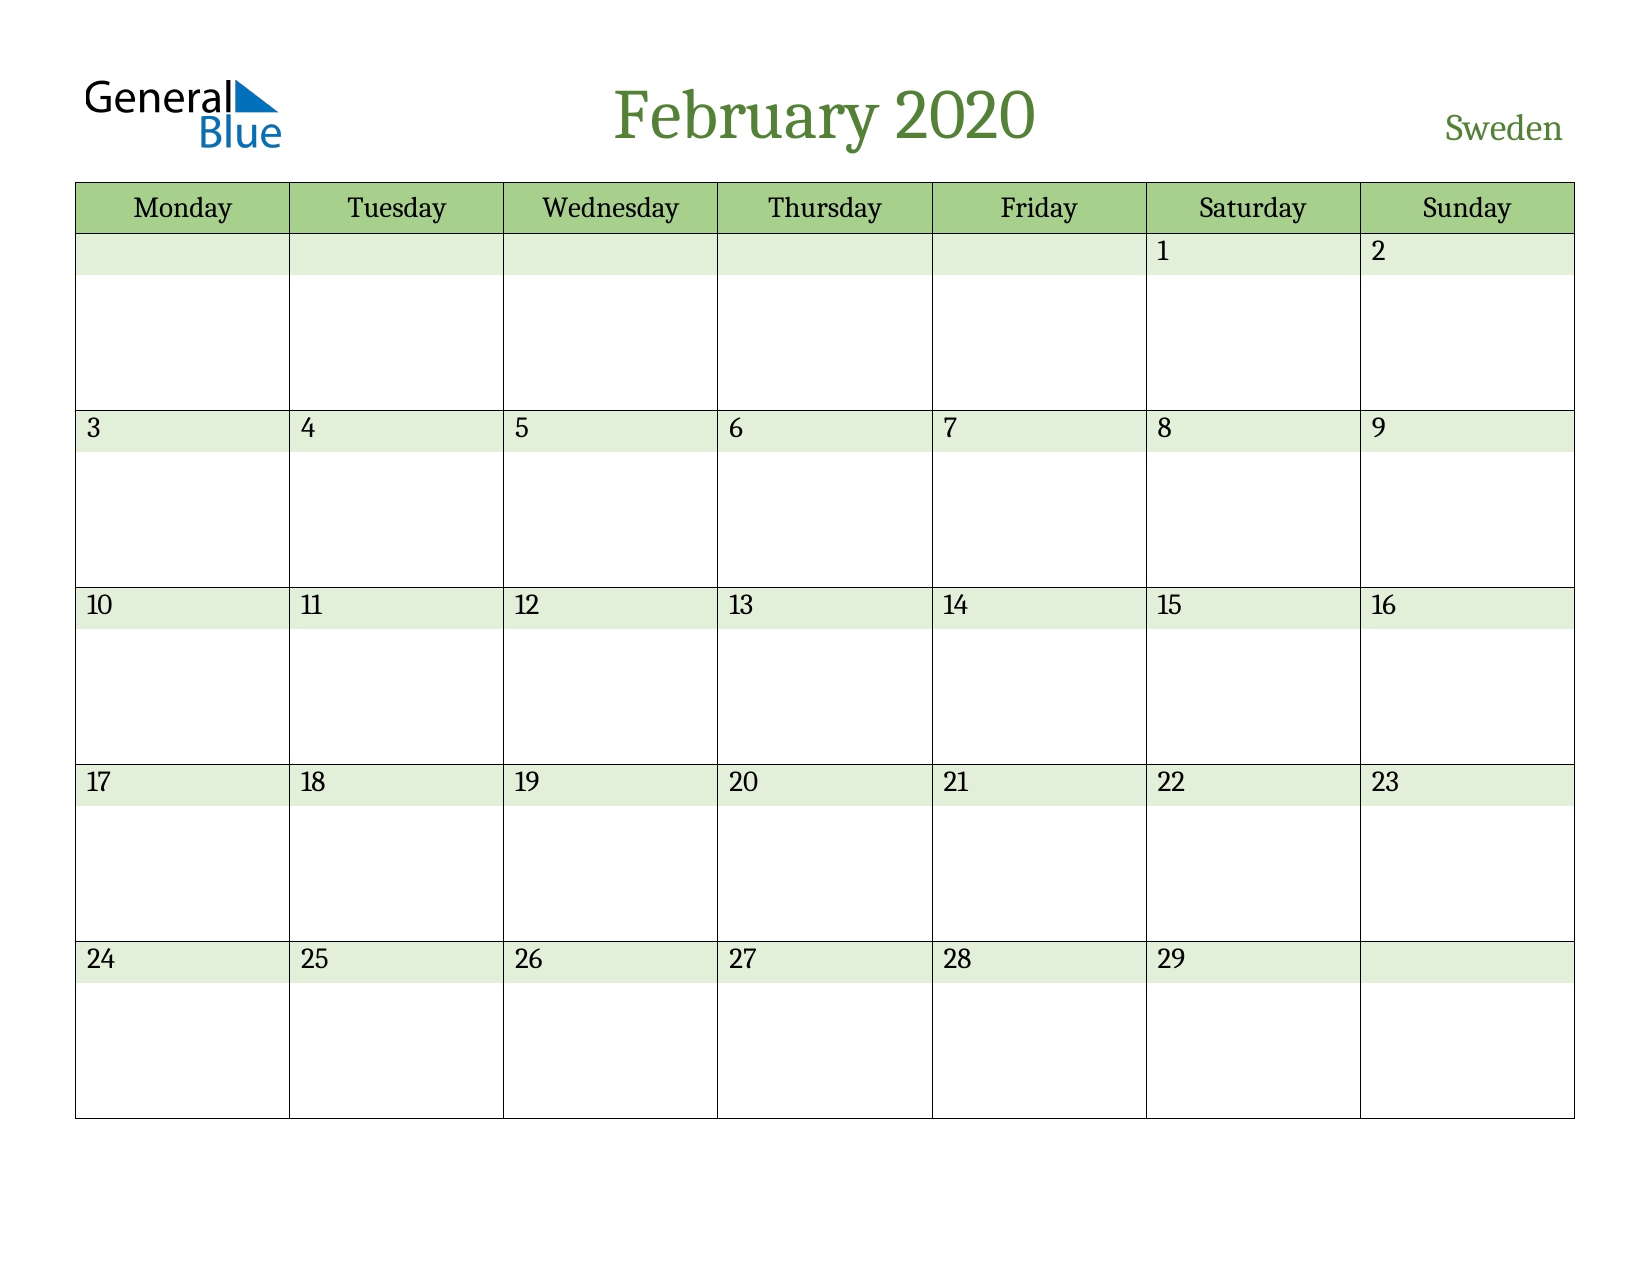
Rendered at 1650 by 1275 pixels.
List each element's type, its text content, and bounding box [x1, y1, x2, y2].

table_header [76, 75, 503, 182]
table_cell [718, 629, 932, 764]
table_cell 13 [718, 588, 932, 629]
table_cell [1147, 275, 1360, 410]
table_cell Monday [76, 183, 289, 233]
table_cell [504, 983, 717, 1118]
table_cell 15 [1147, 588, 1360, 629]
table_cell 2 [1361, 234, 1574, 275]
table_cell [1147, 983, 1360, 1118]
table_cell 28 [933, 942, 1146, 983]
table_cell [504, 234, 717, 275]
table_cell 14 [933, 588, 1146, 629]
table_cell [718, 983, 932, 1118]
table_cell [504, 452, 717, 587]
table_cell [718, 234, 932, 275]
table_cell [933, 983, 1146, 1118]
table_cell [504, 275, 717, 410]
table_cell [290, 629, 503, 764]
table_cell 10 [76, 588, 289, 629]
table_cell 1 [1147, 234, 1360, 275]
table_cell 7 [933, 411, 1146, 452]
table_cell [76, 234, 289, 275]
table_cell [290, 275, 503, 410]
table_cell [76, 806, 289, 941]
table_cell [1361, 629, 1574, 764]
table_cell [718, 452, 932, 587]
table_cell Saturday [1147, 183, 1360, 233]
table_cell [933, 234, 1146, 275]
table_cell Tuesday [290, 183, 503, 233]
table_cell [290, 806, 503, 941]
table_cell [718, 806, 932, 941]
table_cell 9 [1361, 411, 1574, 452]
table_cell 27 [718, 942, 932, 983]
table_cell Wednesday [504, 183, 717, 233]
table_cell 18 [290, 765, 503, 806]
table_cell 29 [1147, 942, 1360, 983]
table_cell 4 [290, 411, 503, 452]
table_cell [933, 629, 1146, 764]
table_cell 22 [1147, 765, 1360, 806]
table_cell [504, 806, 717, 941]
table_cell [1361, 452, 1574, 587]
table_cell [76, 983, 289, 1118]
table_cell 17 [76, 765, 289, 806]
table_cell [76, 452, 289, 587]
picture [86, 80, 281, 148]
table_cell 11 [290, 588, 503, 629]
table_cell Sunday [1361, 183, 1574, 233]
table_cell 6 [718, 411, 932, 452]
table_cell [1147, 452, 1360, 587]
table_cell [1147, 629, 1360, 764]
table_header Sweden [1146, 75, 1574, 182]
table_cell 26 [504, 942, 717, 983]
table_cell 5 [504, 411, 717, 452]
table_cell 23 [1361, 765, 1574, 806]
table_cell 3 [76, 411, 289, 452]
table_cell 21 [933, 765, 1146, 806]
table_cell [1361, 275, 1574, 410]
table_cell 16 [1361, 588, 1574, 629]
table_cell [933, 452, 1146, 587]
table_cell Thursday [718, 183, 932, 233]
table_cell 20 [718, 765, 932, 806]
table_cell [1361, 942, 1574, 983]
table_cell [933, 275, 1146, 410]
table_cell Friday [933, 183, 1146, 233]
table_cell 19 [504, 765, 717, 806]
table_cell [290, 452, 503, 587]
table_cell [504, 629, 717, 764]
table_cell [933, 806, 1146, 941]
table_cell 8 [1147, 411, 1360, 452]
table_cell [76, 275, 289, 410]
table_cell 24 [76, 942, 289, 983]
table_cell [1147, 806, 1360, 941]
table_cell 25 [290, 942, 503, 983]
table_cell [290, 983, 503, 1118]
table_cell [290, 234, 503, 275]
table_cell [1361, 806, 1574, 941]
table_cell [718, 275, 932, 410]
table_cell 12 [504, 588, 717, 629]
table_cell [1361, 983, 1574, 1118]
table_header February 2020 [504, 75, 1146, 182]
table_cell [76, 629, 289, 764]
